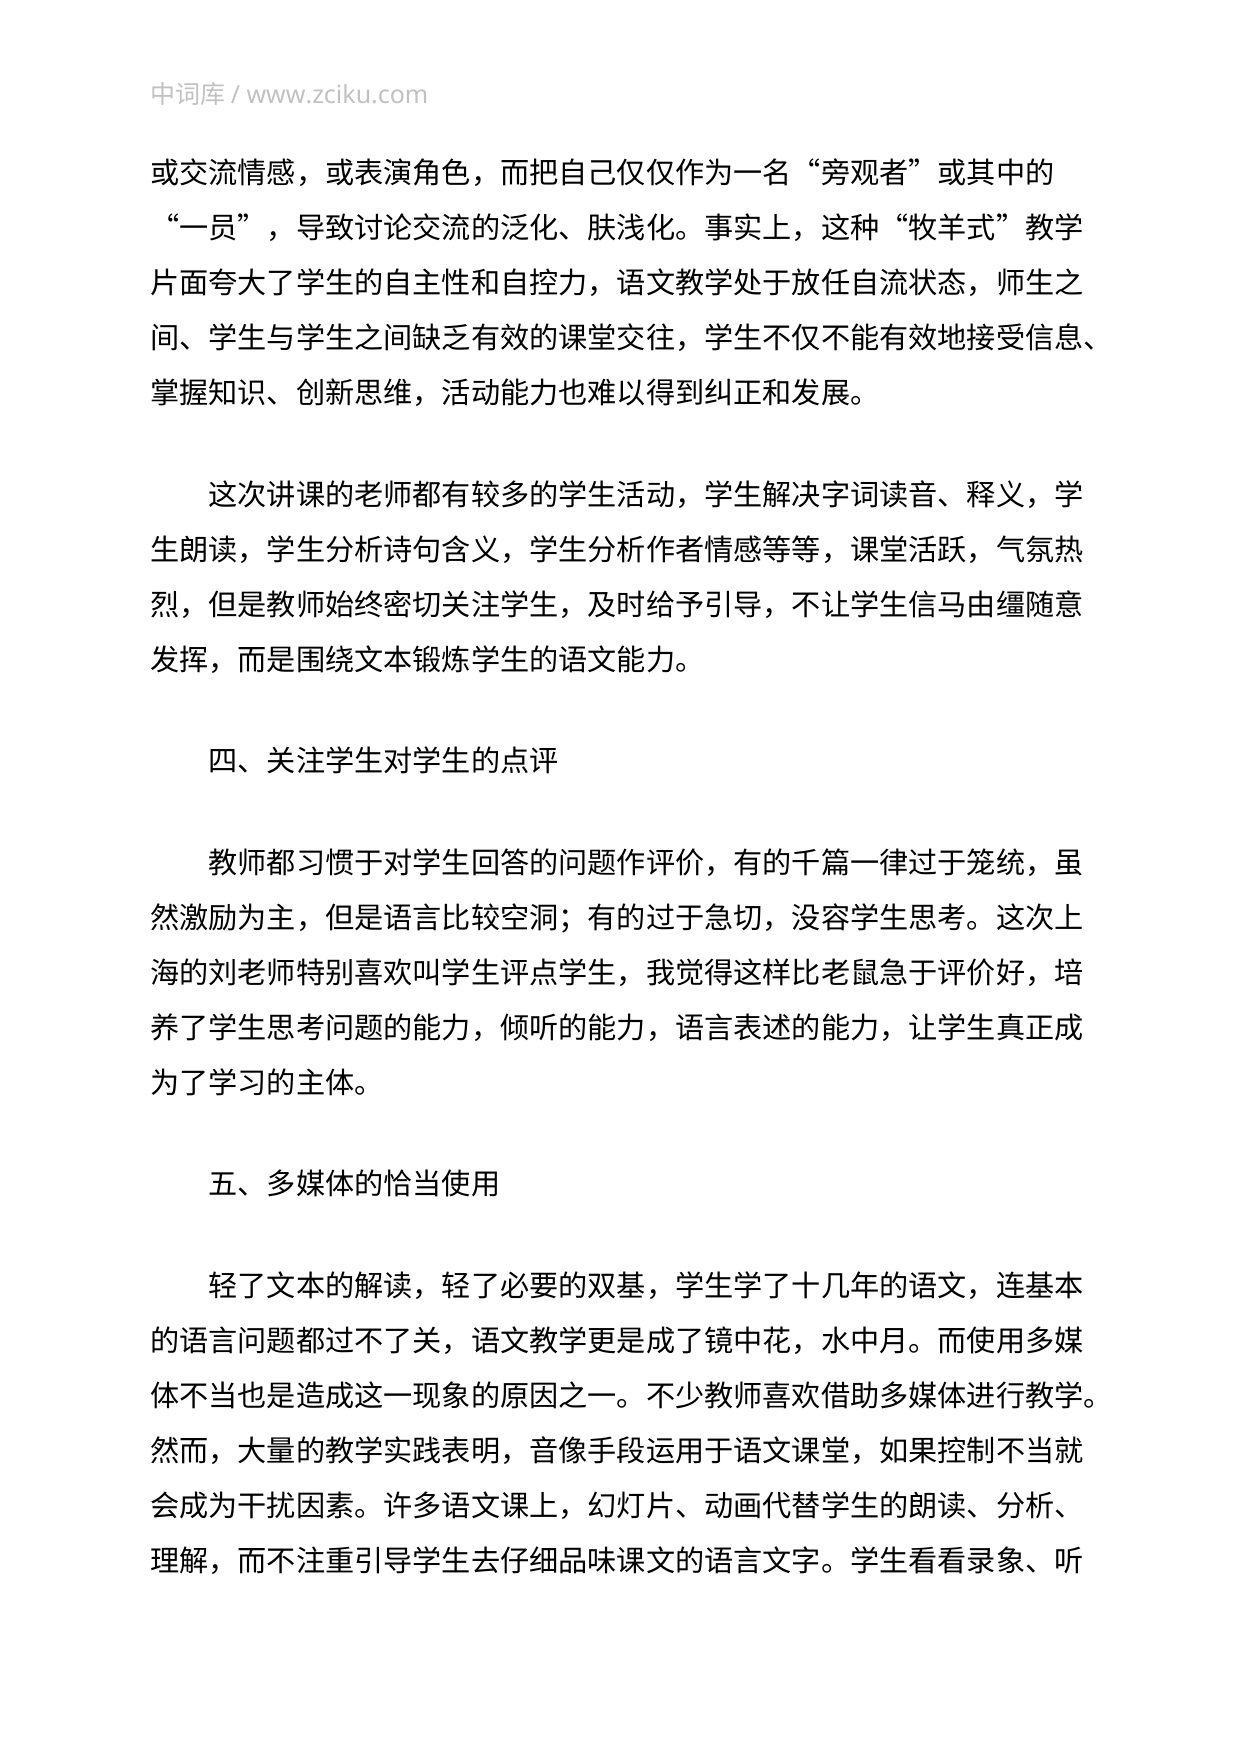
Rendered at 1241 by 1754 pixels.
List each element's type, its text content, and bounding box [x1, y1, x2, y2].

text 教师都习惯于对学生回答的问题作评价，有的千篇一律过于笼统，虽然激励为主，但是语言比较空洞；有的过于急切，没容学生思考。这次上海的刘老师特别喜欢叫学生评点学生，我觉得这样比老鼠急于评价好，培养了学生思考问题的能力，倾听的能力，语言表述的能力，让学生真正成为了学习的主体。 [150, 839, 1090, 1101]
text 五、多媒体的恰当使用 [150, 1161, 1090, 1203]
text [150, 150, 1090, 412]
text 四、关注学生对学生的点评 [150, 738, 1090, 780]
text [150, 1263, 1090, 1579]
text 这次讲课的老师都有较多的学生活动，学生解决字词读音、释义，学生朗读，学生分析诗句含义，学生分析作者情感等等，课堂活跃，气氛热烈，但是教师始终密切关注学生，及时给予引导，不让学生信马由缰随意发挥，而是围绕文本锻炼学生的语文能力。 [150, 471, 1090, 678]
